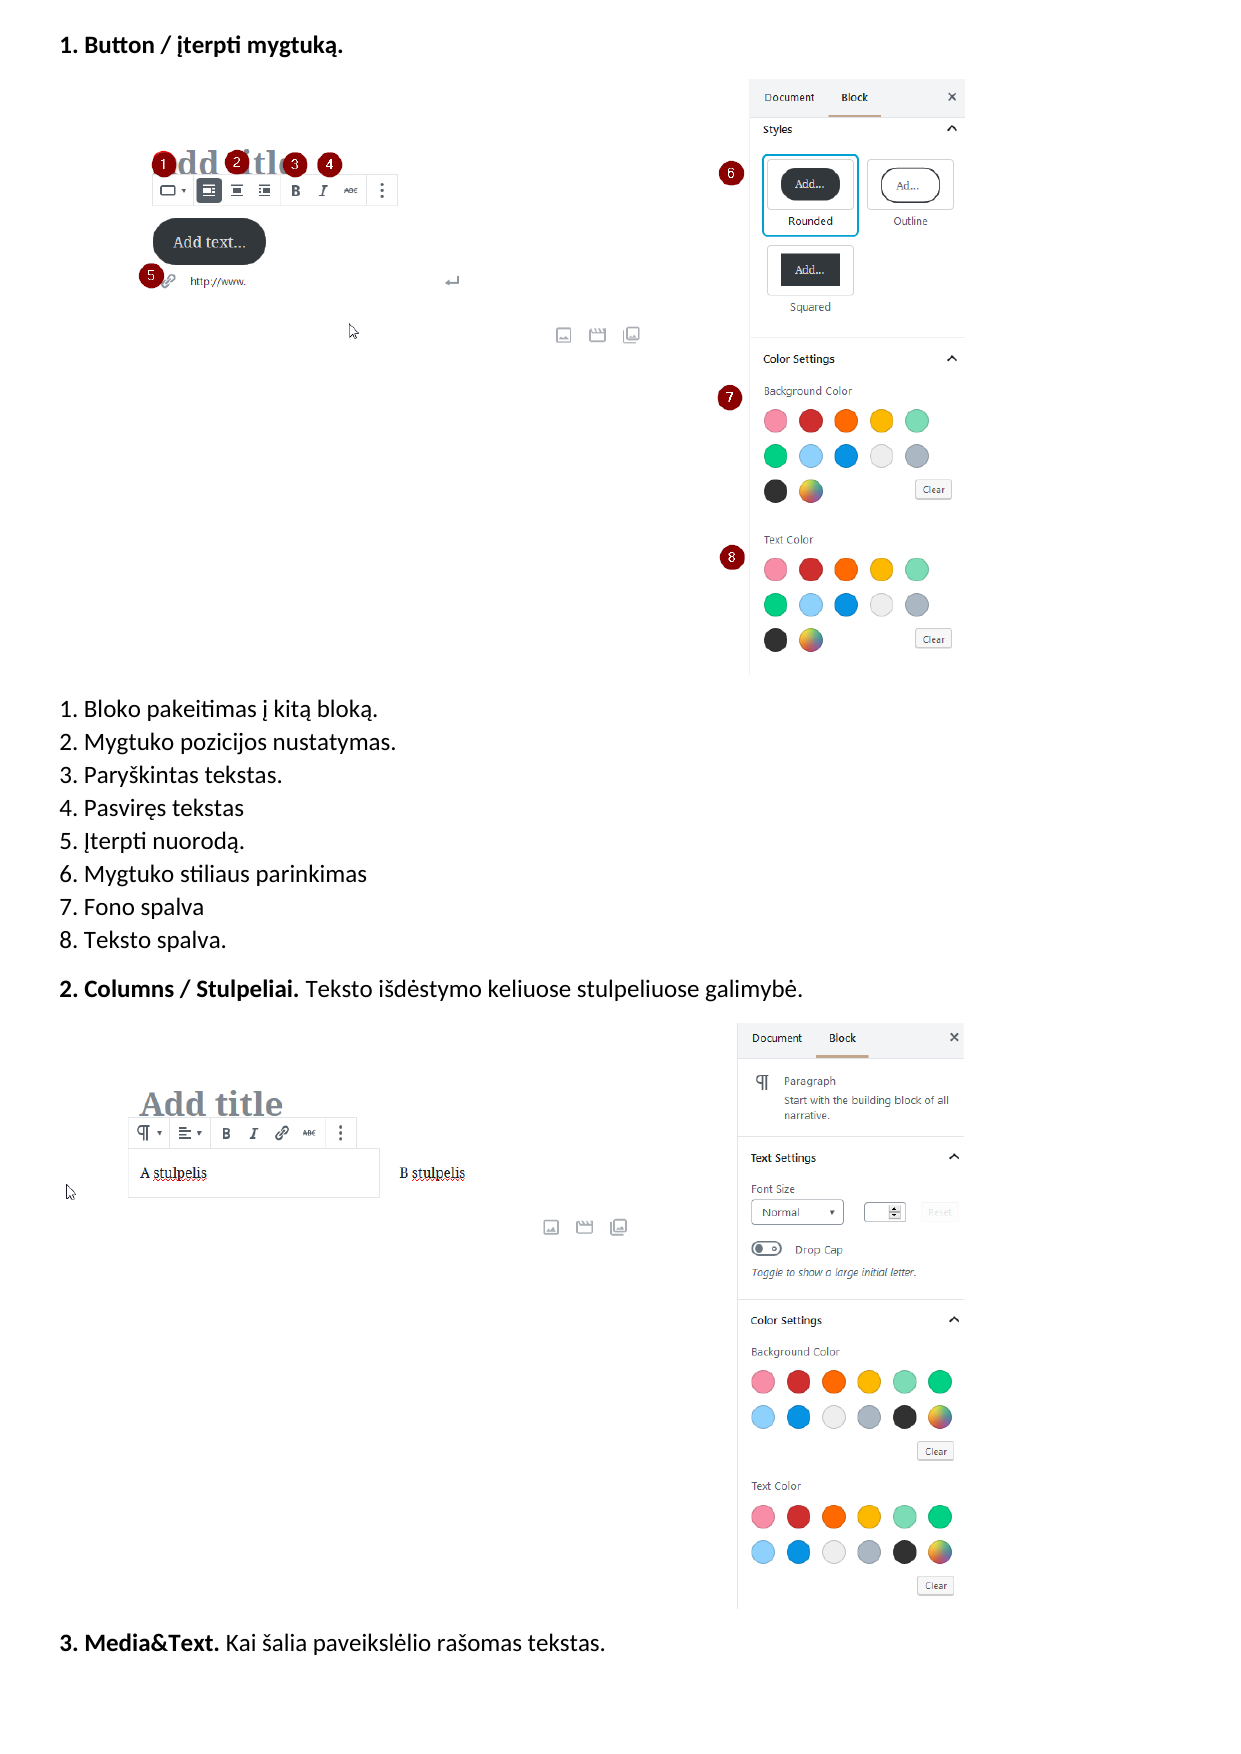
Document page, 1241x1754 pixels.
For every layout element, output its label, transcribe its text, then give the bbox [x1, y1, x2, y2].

text 1. Bloko pakeitimas į kitą bloką. 2. Mygtuko pozicijos nustatymas. 3. Paryškintas tekstas. 4. Pasviręs tekstas 5. Įterpti nuorodą. 6. Mygtuko stiliaus parinkimas 7. Fono spalva 8. Teksto spalva. [59, 693, 1181, 954]
picture [59, 79, 966, 675]
picture [59, 1023, 964, 1609]
text 2. Columns / Stulpeliai. Teksto išdėstymo keliuose stulpeliuose galimybė. [59, 973, 1181, 1004]
text 1. Button / įterpti mygtuką. [59, 29, 1181, 60]
text 3. Media&Text. Kai šalia paveikslėlio rašomas tekstas. [59, 1628, 1181, 1658]
